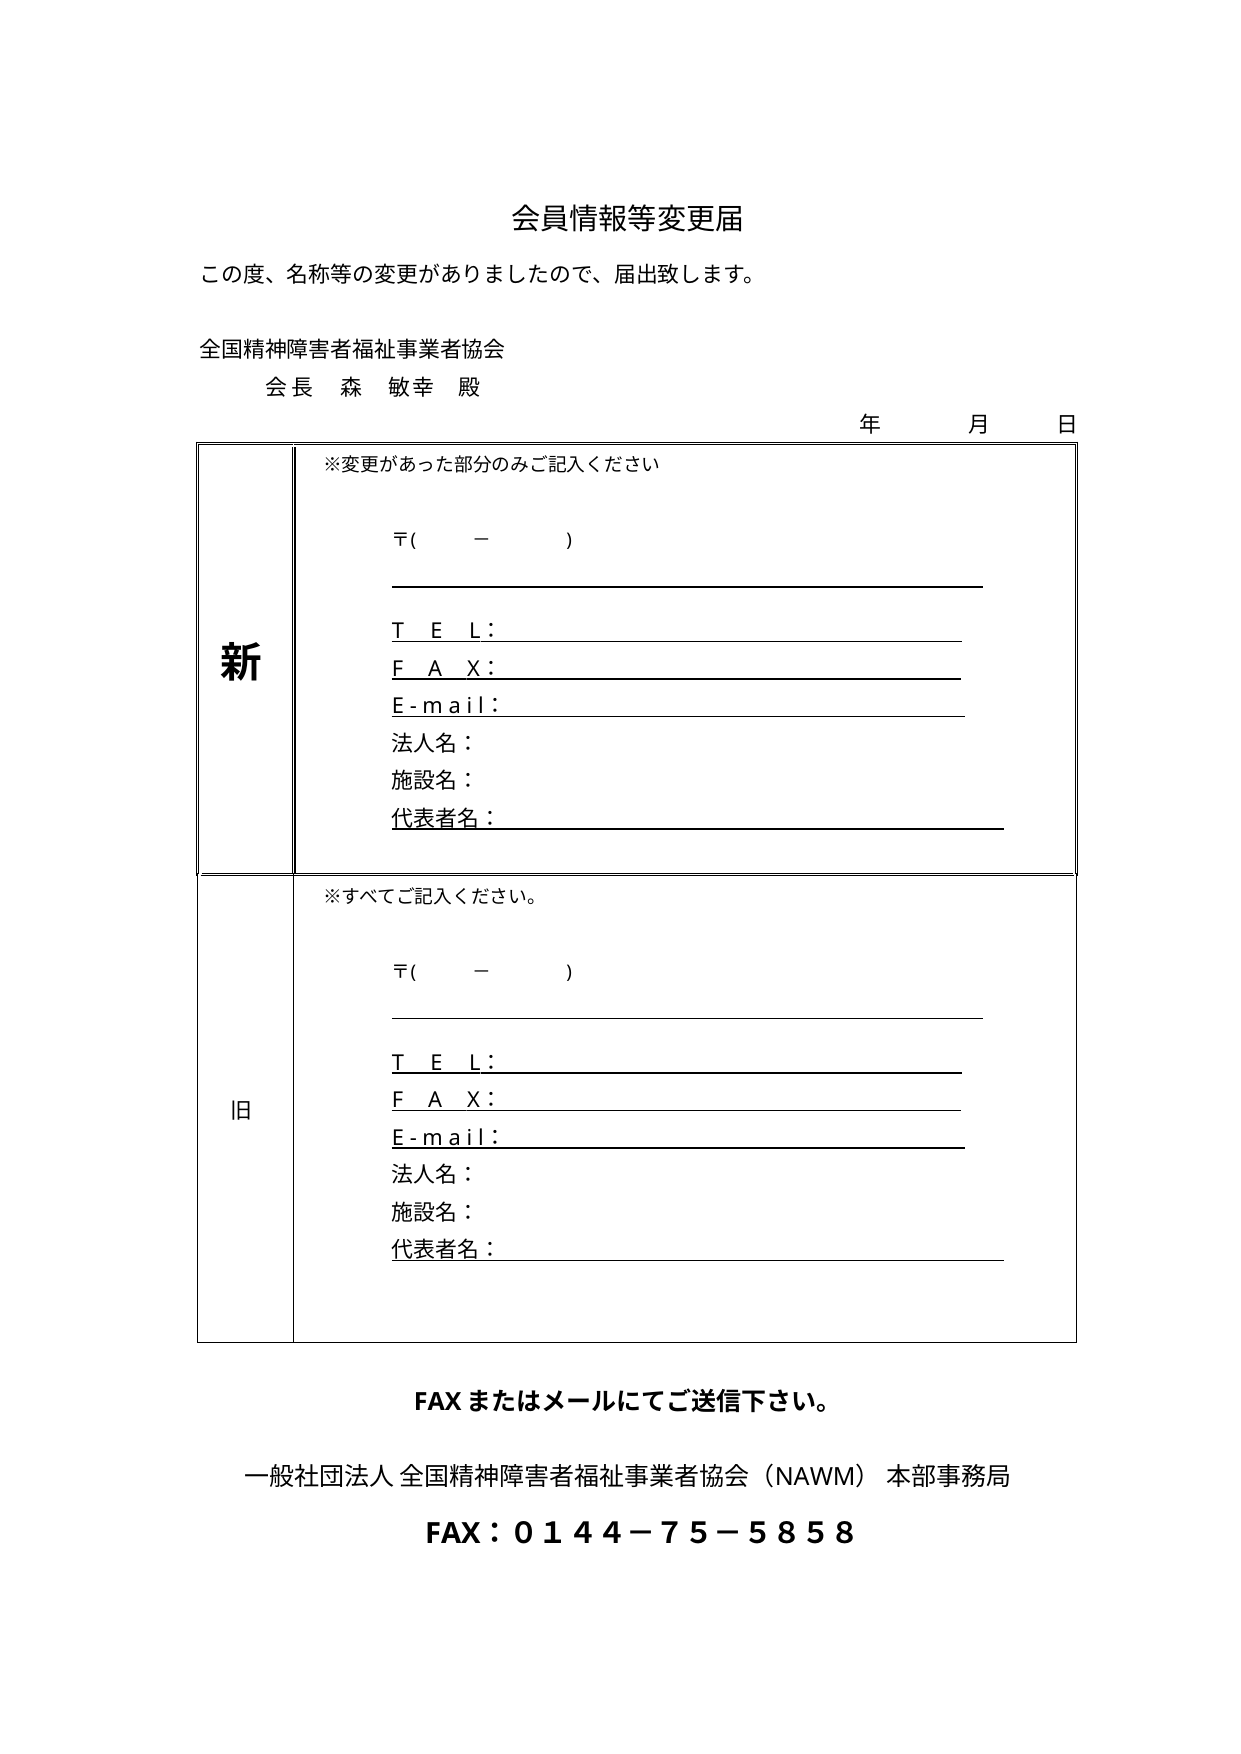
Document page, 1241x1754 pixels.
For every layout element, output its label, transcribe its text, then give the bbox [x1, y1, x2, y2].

table_cell ※すべてご記入ください。 〒( － ) TEL： FAX： E-mail： 法人名： 施設名： 代表者名： [294, 873, 1076, 1342]
table_header ※変更があった部分のみご記入ください 〒( － ) TEL： FAX： E-mail： 法人名： 施設名： 代表者名： [294, 445, 1075, 873]
table_cell 旧 [198, 873, 293, 1342]
text 会 長 森 敏幸 殿 [177, 367, 1078, 404]
text FAXまたはメールにてご送信下さい。 [177, 1381, 1078, 1418]
text この度、名称等の変更がありましたので、届出致します。 [177, 254, 1078, 292]
table_header 新 [199, 443, 294, 873]
text 全国精神障害者福祉事業者協会 [177, 329, 1078, 367]
text 会員情報等変更届 [177, 179, 1078, 254]
text FAX：０１４４－７５－５８５８ [177, 1493, 1078, 1568]
text 一般社団法人 全国精神障害者福祉事業者協会（NAWM） 本部事務局 [177, 1456, 1078, 1493]
text 年 月 日 [177, 404, 1078, 442]
